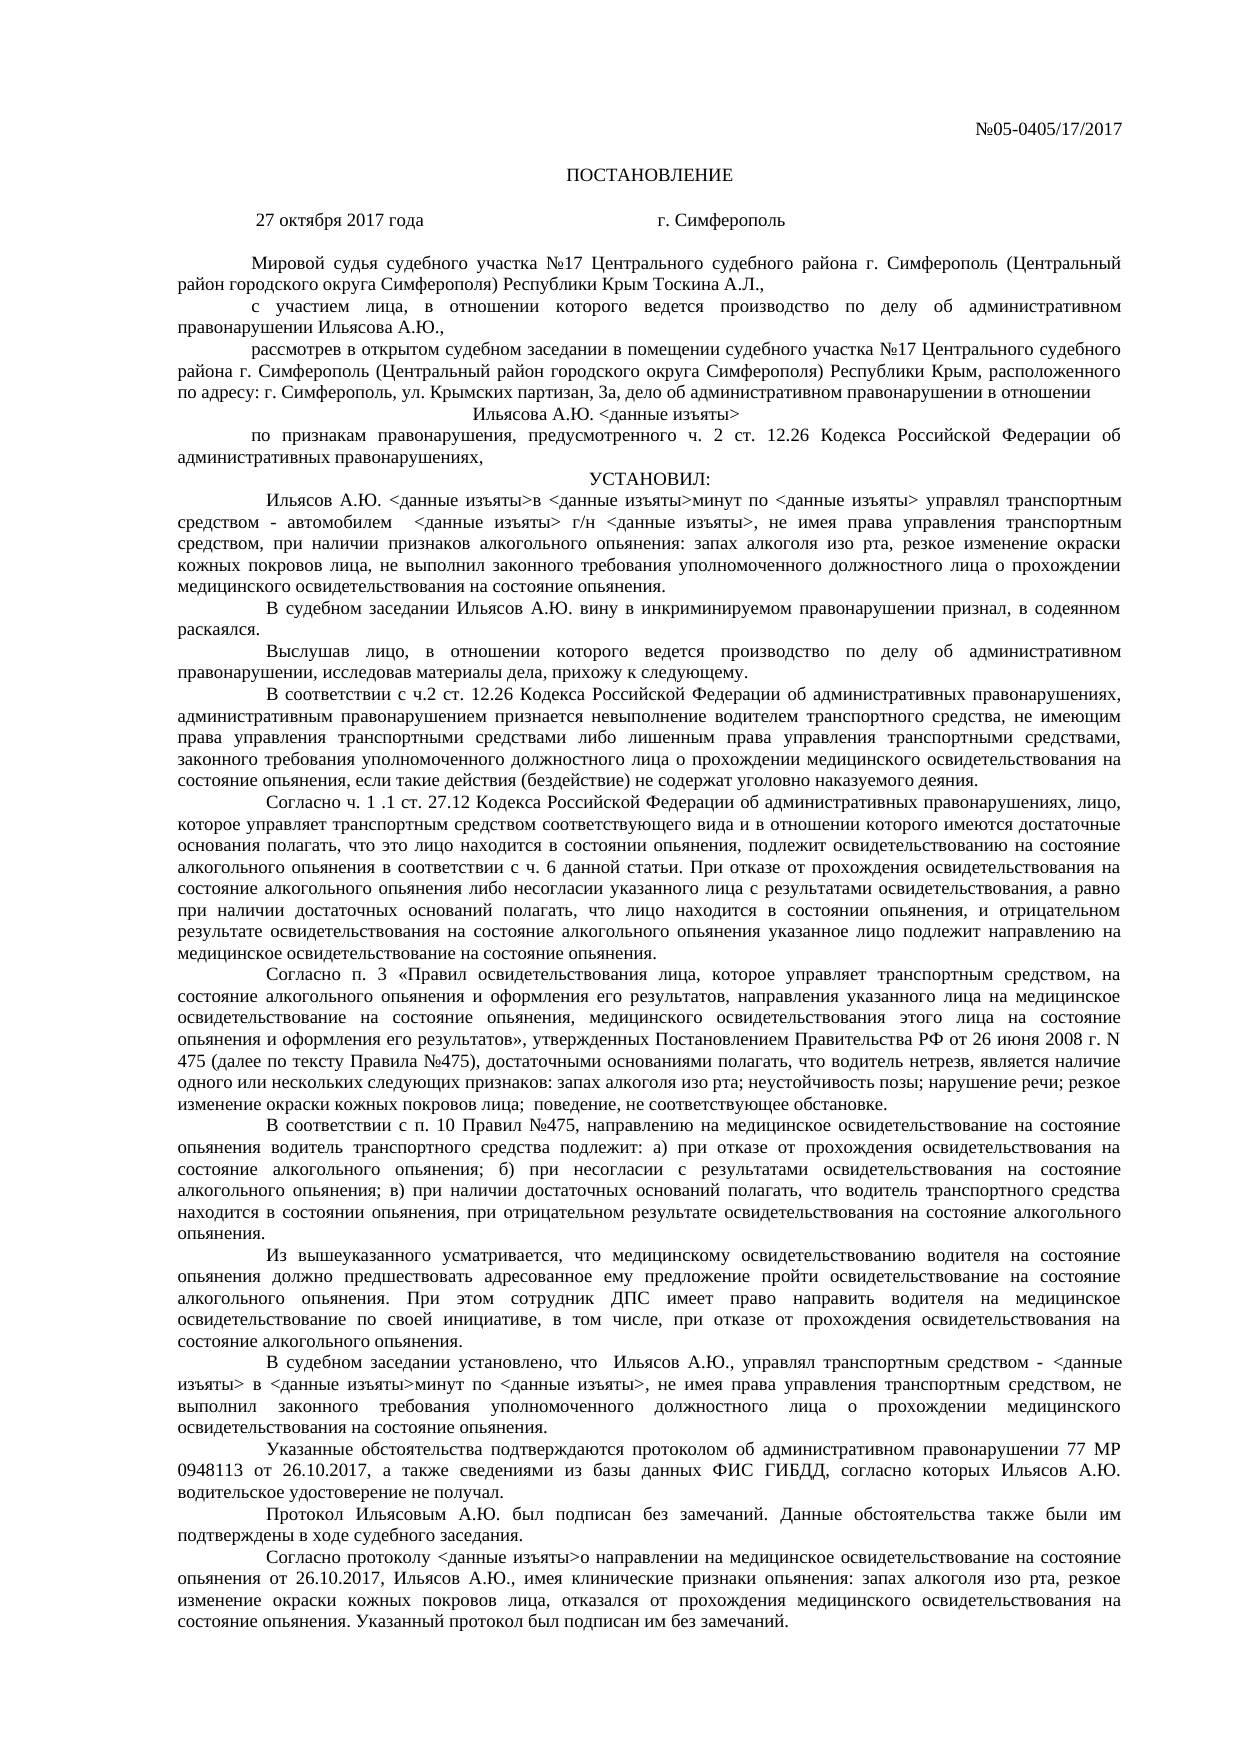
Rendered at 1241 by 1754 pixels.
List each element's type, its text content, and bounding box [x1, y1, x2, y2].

text В судебном заседании установлено, что Ильясов А.Ю., управлял транспортным средством - <данные изъяты> в <данные изъяты>минут по <данные изъяты>, не имея права управления транспортным средством, не выполнил законного требования уполномоченного должностного лица о прохождении медицинского освидетельствования на состояние опьянения. [177, 1351, 1122, 1438]
text по признакам правонарушения, предусмотренного ч. 2 ст. 12.26 Кодекса Российской Федерации об административных правонарушениях, [177, 424, 1122, 467]
text Ильясова А.Ю. <данные изъяты> [472, 403, 1122, 424]
text В соответствии с п. 10 Правил №475, направлению на медицинское освидетельствование на состояние опьянения водитель транспортного средства подлежит: а) при отказе от прохождения освидетельствования на состояние алкогольного опьянения; б) при несогласии с результатами освидетельствования на состояние алкогольного опьянения; в) при наличии достаточных оснований полагать, что водитель транспортного средства находится в состоянии опьянения, при отрицательном результате освидетельствования на состояние алкогольного опьянения. [177, 1114, 1122, 1244]
text рассмотрев в открытом судебном заседании в помещении судебного участка №17 Центрального судебного района г. Симферополь (Центральный район городского округа Симферополя) Республики Крым, расположенного по адресу: г. Симферополь, ул. Крымских партизан, 3а, дело об административном правонарушении в отношении [177, 338, 1122, 403]
text Согласно ч. 1 .1 ст. 27.12 Кодекса Российской Федерации об административных правонарушениях, лицо, которое управляет транспортным средством соответствующего вида и в отношении которого имеются достаточные основания полагать, что это лицо находится в состоянии опьянения, подлежит освидетельствованию на состояние алкогольного опьянения в соответствии с ч. 6 данной статьи. При отказе от прохождения освидетельствования на состояние алкогольного опьянения либо несогласии указанного лица с результатами освидетельствования, а равно при наличии достаточных оснований полагать, что лицо находится в состоянии опьянения, и отрицательном результате освидетельствования на состояние алкогольного опьянения указанное лицо подлежит направлению на медицинское освидетельствование на состояние опьянения. [177, 791, 1122, 963]
text В судебном заседании Ильясов А.Ю. вину в инкриминируемом правонарушении признал, в содеянном раскаялся. [177, 597, 1122, 640]
text Согласно п. 3 «Правил освидетельствования лица, которое управляет транспортным средством, на состояние алкогольного опьянения и оформления его результатов, направления указанного лица на медицинское освидетельствование на состояние опьянения, медицинского освидетельствования этого лица на состояние опьянения и оформления его результатов», утвержденных Постановлением Правительства РФ от 26 июня 2008 г. N 475 (далее по тексту Правила №475), достаточными основаниями полагать, что водитель нетрезв, является наличие одного или нескольких следующих признаков: запах алкоголя изо рта; неустойчивость позы; нарушение речи; резкое изменение окраски кожных покровов лица; поведение, не соответствующее обстановке. [177, 963, 1122, 1114]
text Указанные обстоятельства подтверждаются протоколом об административном правонарушении 77 МР 0948113 от 26.10.2017, а также сведениями из базы данных ФИС ГИБДД, согласно которых Ильясов А.Ю. водительское удостоверение не получал. [177, 1438, 1122, 1502]
text №05-0405/17/2017 [177, 118, 1122, 140]
text Из вышеуказанного усматривается, что медицинскому освидетельствованию водителя на состояние опьянения должно предшествовать адресованное ему предложение пройти освидетельствование на состояние алкогольного опьянения. При этом сотрудник ДПС имеет право направить водителя на медицинское освидетельствование по своей инициативе, в том числе, при отказе от прохождения освидетельствования на состояние алкогольного опьянения. [177, 1244, 1122, 1351]
text Согласно протоколу <данные изъяты>о направлении на медицинское освидетельствование на состояние опьянения от 26.10.2017, Ильясов А.Ю., имея клинические признаки опьянения: запах алкоголя изо рта, резкое изменение окраски кожных покровов лица, отказался от прохождения медицинского освидетельствования на состояние опьянения. Указанный протокол был подписан им без замечаний. [177, 1546, 1122, 1632]
text 27 октября 2017 года г. Симферополь [177, 209, 1122, 231]
text УСТАНОВИЛ: [177, 467, 1122, 489]
text Протокол Ильясовым А.Ю. был подписан без замечаний. Данные обстоятельства также были им подтверждены в ходе судебного заседания. [177, 1502, 1122, 1546]
text Выслушав лицо, в отношении которого ведется производство по делу об административном правонарушении, исследовав материалы дела, прихожу к следующему. [177, 640, 1122, 683]
text В соответствии с ч.2 ст. 12.26 Кодекса Российской Федерации об административных правонарушениях, административным правонарушением признается невыполнение водителем транспортного средства, не имеющим права управления транспортными средствами либо лишенным права управления транспортными средствами, законного требования уполномоченного должностного лица о прохождении медицинского освидетельствования на состояние опьянения, если такие действия (бездействие) не содержат уголовно наказуемого деяния. [177, 683, 1122, 791]
text ПОСТАНОВЛЕНИЕ [177, 164, 1122, 185]
text с участием лица, в отношении которого ведется производство по делу об административном правонарушении Ильясова А.Ю., [177, 295, 1122, 338]
text Мировой судья судебного участка №17 Центрального судебного района г. Симферополь (Центральный район городского округа Симферополя) Республики Крым Тоскина А.Л., [177, 252, 1122, 295]
text Ильясов А.Ю. <данные изъяты>в <данные изъяты>минут по <данные изъяты> управлял транспортным средством - автомобилем <данные изъяты> г/н <данные изъяты>, не имея права управления транспортным средством, при наличии признаков алкогольного опьянения: запах алкоголя изо рта, резкое изменение окраски кожных покровов лица, не выполнил законного требования уполномоченного должностного лица о прохождении медицинского освидетельствования на состояние опьянения. [177, 489, 1122, 597]
